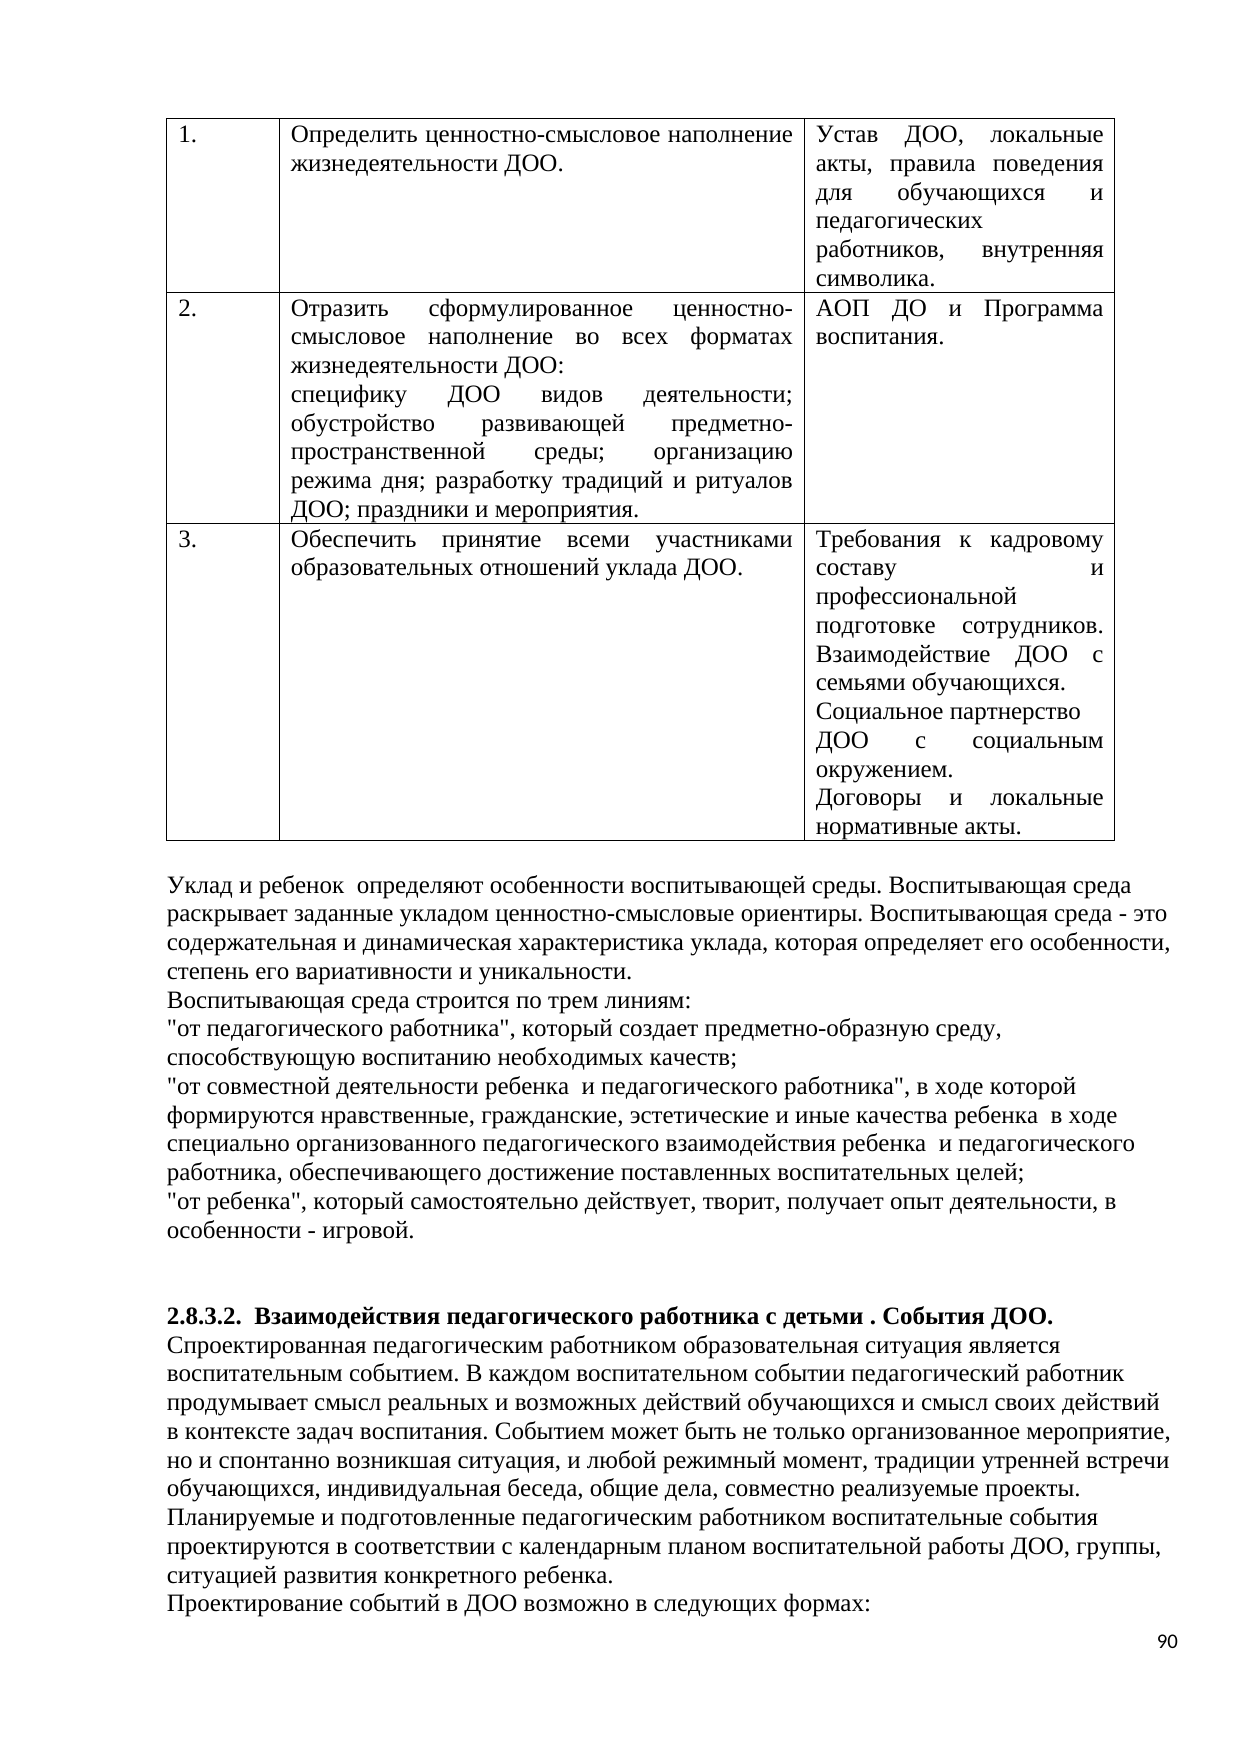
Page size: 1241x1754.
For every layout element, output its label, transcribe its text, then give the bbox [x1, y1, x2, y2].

table_cell Обеспечить принятие всеми участниками образовательных отношений уклада ДОО. [280, 524, 804, 840]
table_cell Отразить сформулированное ценностно-смысловое наполнение во всех форматах жизнедеятельности ДОО: специфику ДОО видов деятельности; обустройство развивающей предметно-пространственной среды; организацию режима дня; разработку традиций и ритуалов ДОО; праздники и мероприятия. [280, 293, 804, 523]
text "от совместной деятельности ребенка и педагогического работника", в ходе которой формируются нравственные, гражданские, эстетические и иные качества ребенка в ходе специально организованного педагогического взаимодействия ребенка и педагогического работника, обеспечивающего достижение поставленных воспитательных целей; [167, 1071, 1178, 1186]
text Уклад и ребенок определяют особенности воспитывающей среды. Воспитывающая среда раскрывает заданные укладом ценностно-смысловые ориентиры. Воспитывающая среда - это содержательная и динамическая характеристика уклада, которая определяет его особенности, степень его вариативности и уникальности. [167, 870, 1178, 985]
text Спроектированная педагогическим работником образовательная ситуация является воспитательным событием. В каждом воспитательном событии педагогический работник продумывает смысл реальных и возможных действий обучающихся и смысл своих действий в контексте задач воспитания. Событием может быть не только организованное мероприятие, но и спонтанно возникшая ситуация, и любой режимный момент, традиции утренней встречи обучающихся, индивидуальная беседа, общие дела, совместно реализуемые проекты. Планируемые и подготовленные педагогическим работником воспитательные события проектируются в соответствии с календарным планом воспитательной работы ДОО, группы, ситуацией развития конкретного ребенка. [167, 1330, 1178, 1588]
table_cell Определить ценностно-смысловое наполнение жизнедеятельности ДОО. [280, 119, 804, 292]
table_cell Устав ДОО, локальные акты, правила поведения для обучающихся и педагогических работников, внутренняя символика. [805, 119, 1114, 292]
table_cell Требования к кадровому составу и профессиональной подготовке сотрудников. Взаимодействие ДОО с семьями обучающихся. Социальное партнерство ДОО с социальным окружением. Договоры и локальные нормативные акты. [805, 524, 1114, 840]
table_cell АОП ДО и Программа воспитания. [805, 293, 1114, 523]
table_cell 1. [167, 119, 279, 292]
table_cell 3. [167, 524, 279, 840]
text Воспитывающая среда строится по трем линиям: [167, 985, 1178, 1013]
text "от ребенка", который самостоятельно действует, творит, получает опыт деятельности, в особенности - игровой. [167, 1186, 1178, 1243]
text 2.8.3.2. Взаимодействия педагогического работника с детьми . События ДОО. [167, 1301, 1178, 1330]
text Проектирование событий в ДОО возможно в следующих формах: [167, 1588, 1178, 1617]
table_cell 2. [167, 293, 279, 523]
text "от педагогического работника", который создает предметно-образную среду, способствующую воспитанию необходимых качеств; [167, 1013, 1178, 1071]
